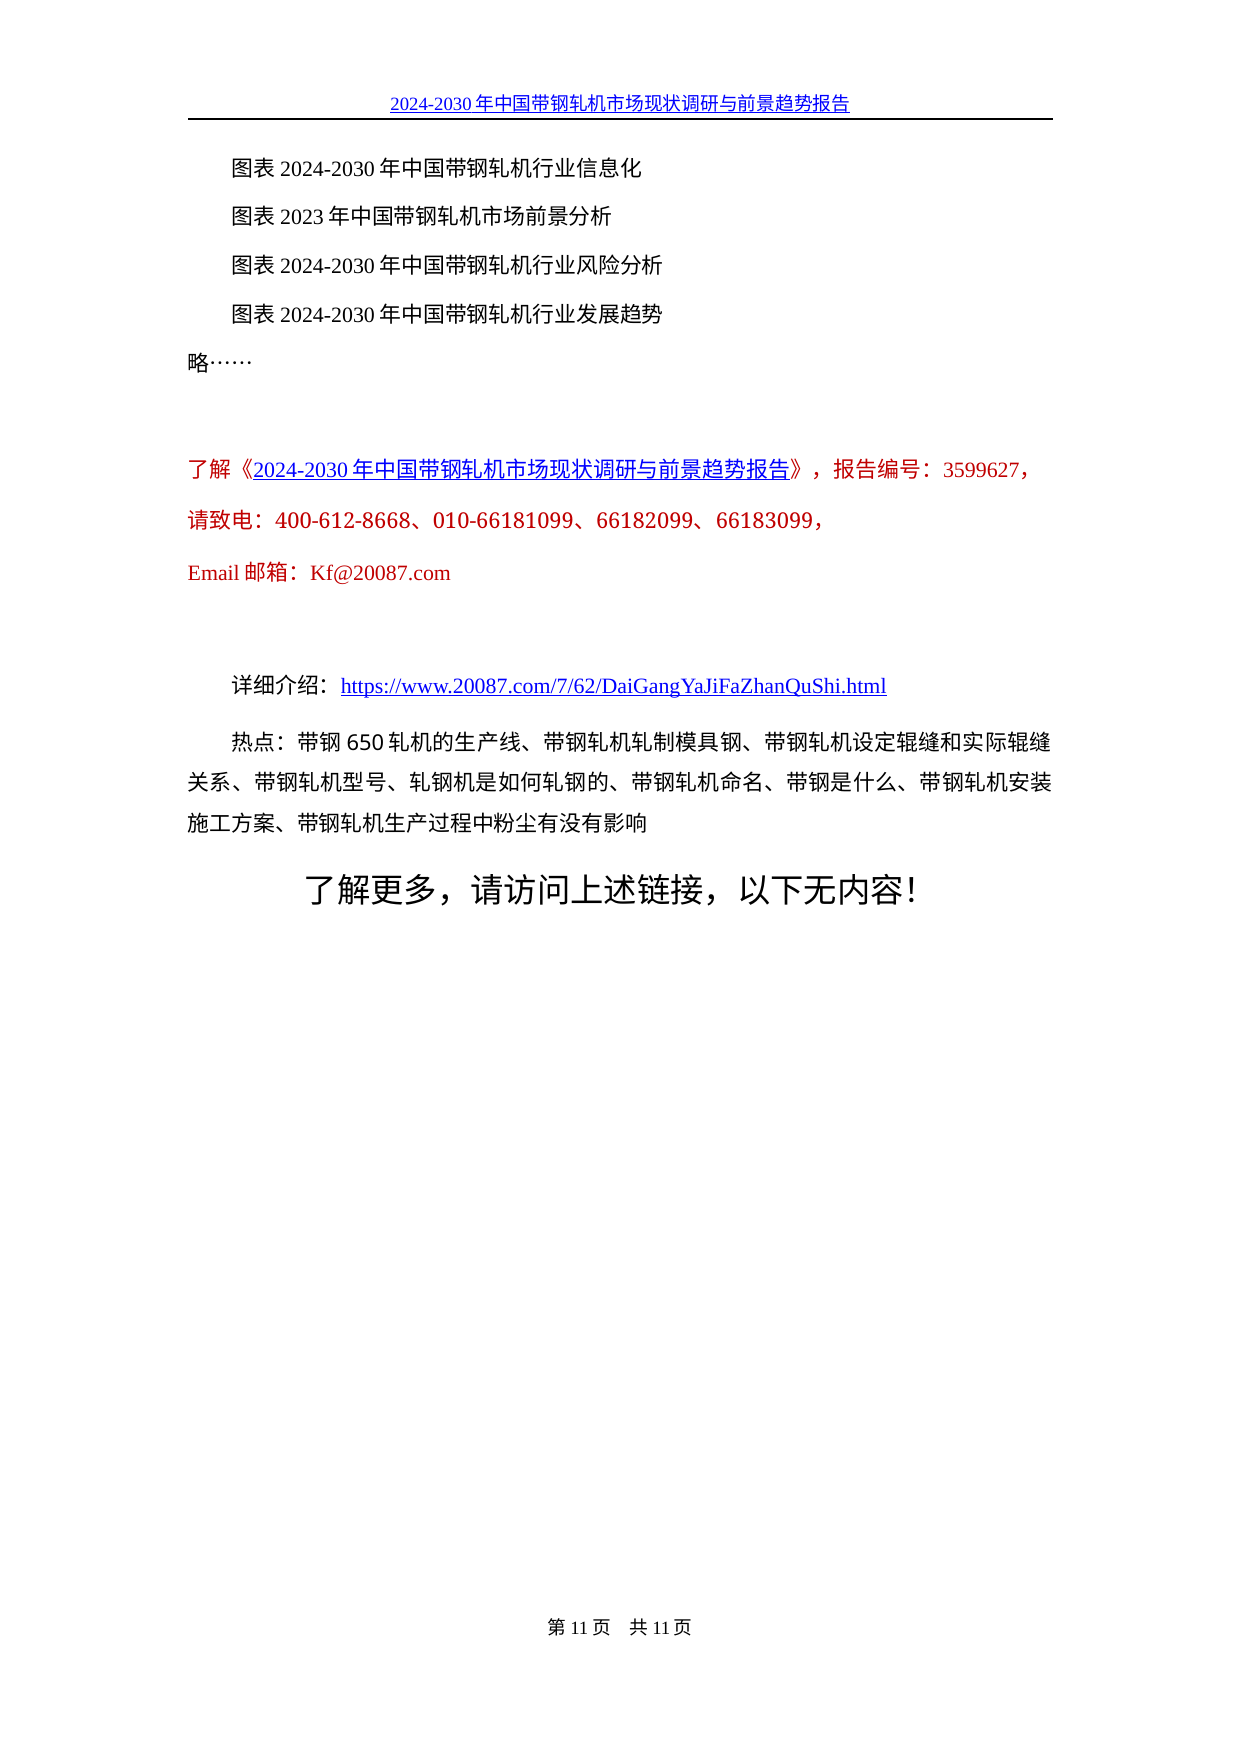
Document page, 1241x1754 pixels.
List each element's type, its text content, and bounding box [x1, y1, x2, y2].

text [187, 150, 1053, 378]
text 热点：带钢650轧机的生产线、带钢轧机轧制模具钢、带钢轧机设定辊缝和实际辊缝关系、带钢轧机型号、轧钢机是如何轧钢的、带钢轧机命名、带钢是什么、带钢轧机安装施工方案、带钢轧机生产过程中粉尘有没有影响 [187, 724, 1053, 838]
text 请致电：400-612-8668、010-66181099、66182099、66183099， [187, 503, 1053, 536]
title 了解更多，请访问上述链接，以下无内容！ [187, 856, 1053, 921]
text Email邮箱：Kf@20087.com [187, 555, 1053, 587]
text 了解《2024-2030年中国带钢轧机市场现状调研与前景趋势报告》，报告编号：3599627， [187, 452, 1053, 484]
text 详细介绍：https://www.20087.com/7/62/DaiGangYaJiFaZhanQuShi.html [187, 668, 1053, 700]
